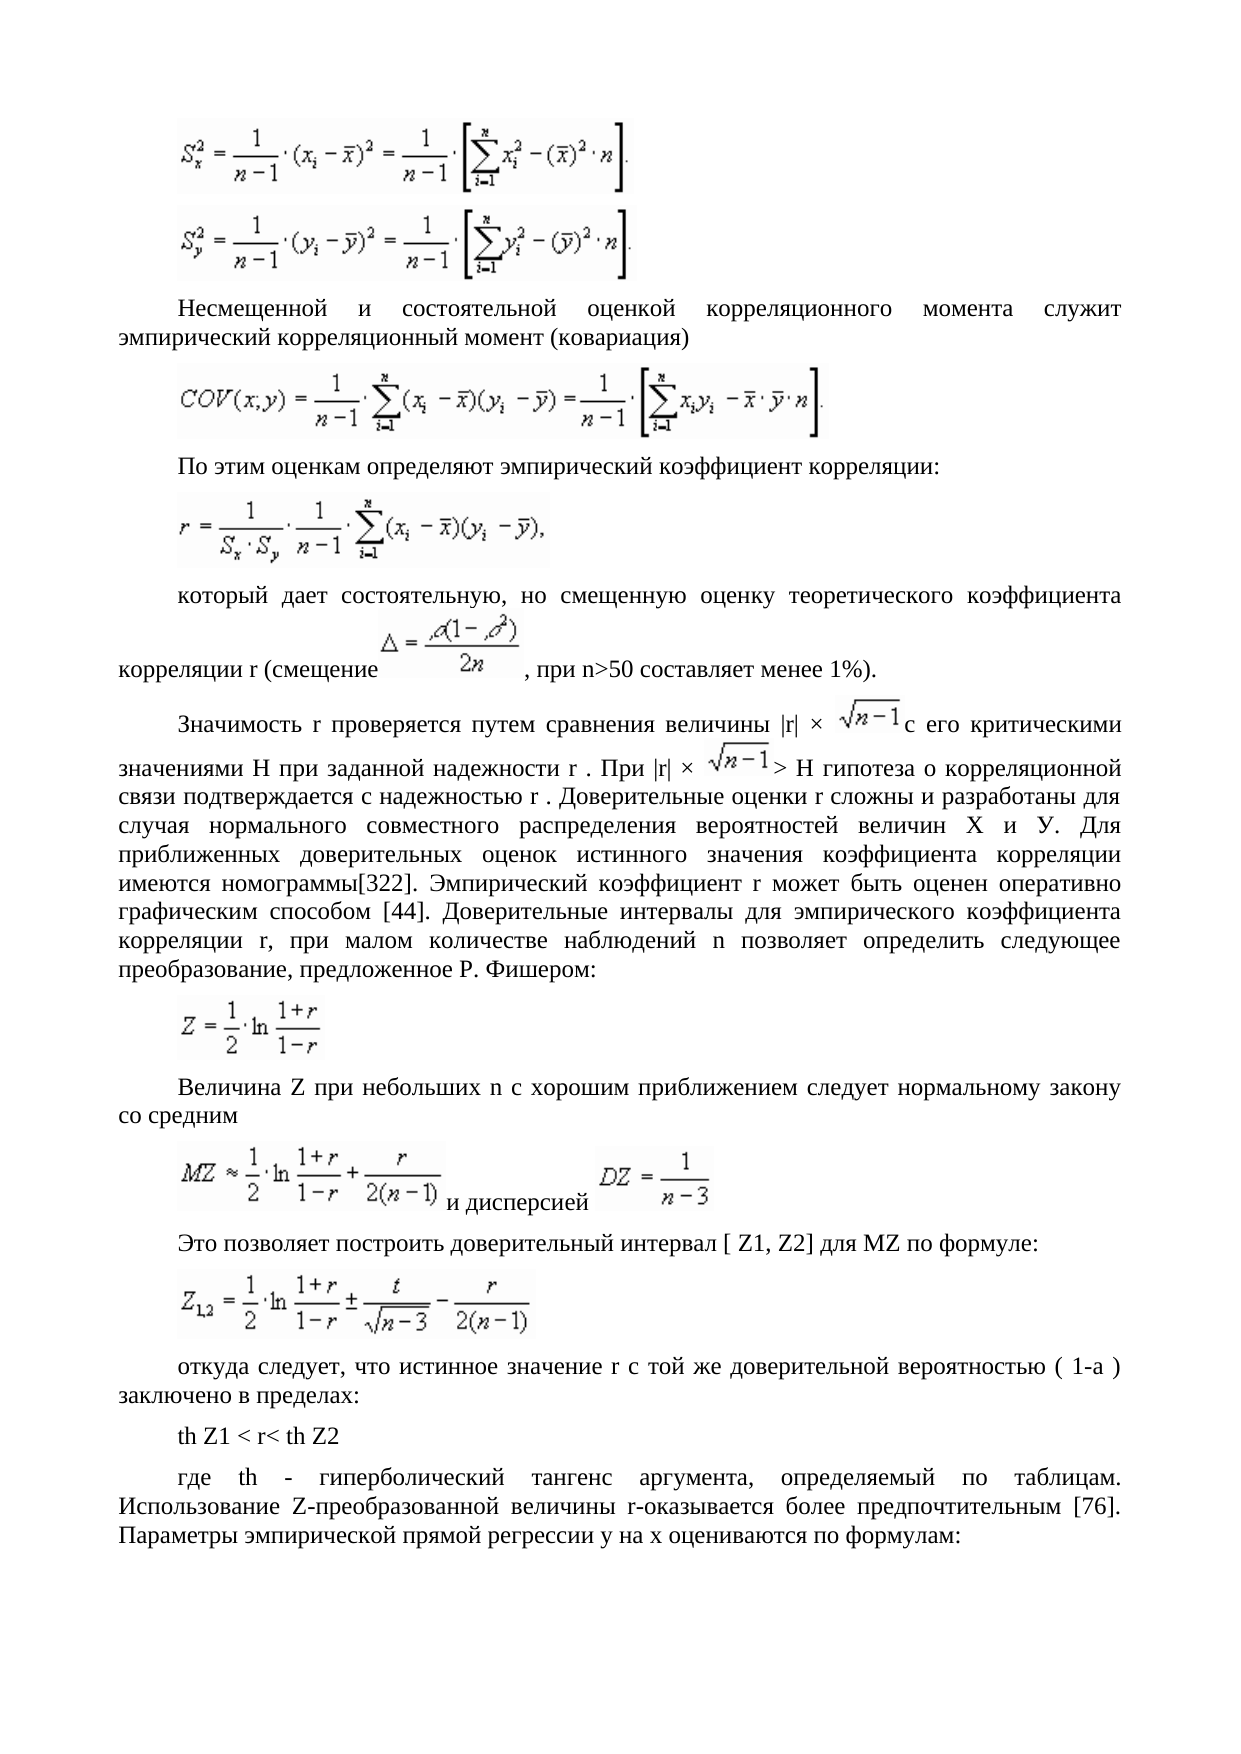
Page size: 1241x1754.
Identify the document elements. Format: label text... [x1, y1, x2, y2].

text Величина Z при небольших n с хорошим приближением следует нормальному закону cо средним [118, 1072, 1122, 1129]
picture [177, 205, 637, 281]
picture [177, 1269, 536, 1339]
text где th - гиперболический тангенс аргумента, определяемый по таблицам. Использование Z-преобразованной величины r-оказывается более предпочтительным [76]. Параметры эмпирической прямой регрессии у на х оцениваются по формулам: [118, 1462, 1122, 1549]
text th Z1 < r< th Z2 [118, 1421, 1122, 1450]
picture [595, 1146, 714, 1211]
text откуда следует, что истинное значение r с той же доверительной вероятностью ( 1-a ) заключено в пределах: [118, 1351, 1122, 1409]
picture [704, 738, 774, 776]
picture [378, 608, 524, 678]
picture [177, 118, 634, 194]
text который дает состоятельную, но смещенную оценку теоретического коэффициента корреляции r (смещение, при n>50 составляет менее 1%). [118, 580, 1122, 683]
picture [177, 363, 829, 439]
text По этим оценкам определяют эмпирический коэффициент корреляции: [118, 451, 1122, 480]
text Это позволяет построить доверительный интервал [ Z1, Z2] для MZ по формуле: [118, 1228, 1122, 1257]
picture [177, 492, 550, 568]
picture [177, 995, 325, 1060]
picture [177, 1141, 446, 1211]
text Несмещенной и состоятельной оценкой корреляционного момента служит эмпирический корреляционный момент (ковариация) [118, 293, 1122, 351]
text Значимость r проверяется путем сравнения величины |r| × с его критическими значениями Н при заданной надежности r . При |r| × > H гипотеза о корреляционной связи подтверждается с надежностью r . Доверительные оценки r сложны и разработаны для случая нормального совместного распределения вероятностей величин X и У. Для приближенных доверительных оценок истинного значения коэффициента корреляции имеются номограммы[322]. Эмпирический коэффициент r может быть оценен оперативно графическим способом [44]. Доверительные интервалы для эмпирического коэффициента корреляции r, при малом количестве наблюдений n позволяет определить следующее преобразование, предложенное Р. Фишером: [118, 695, 1122, 983]
picture [835, 695, 905, 733]
